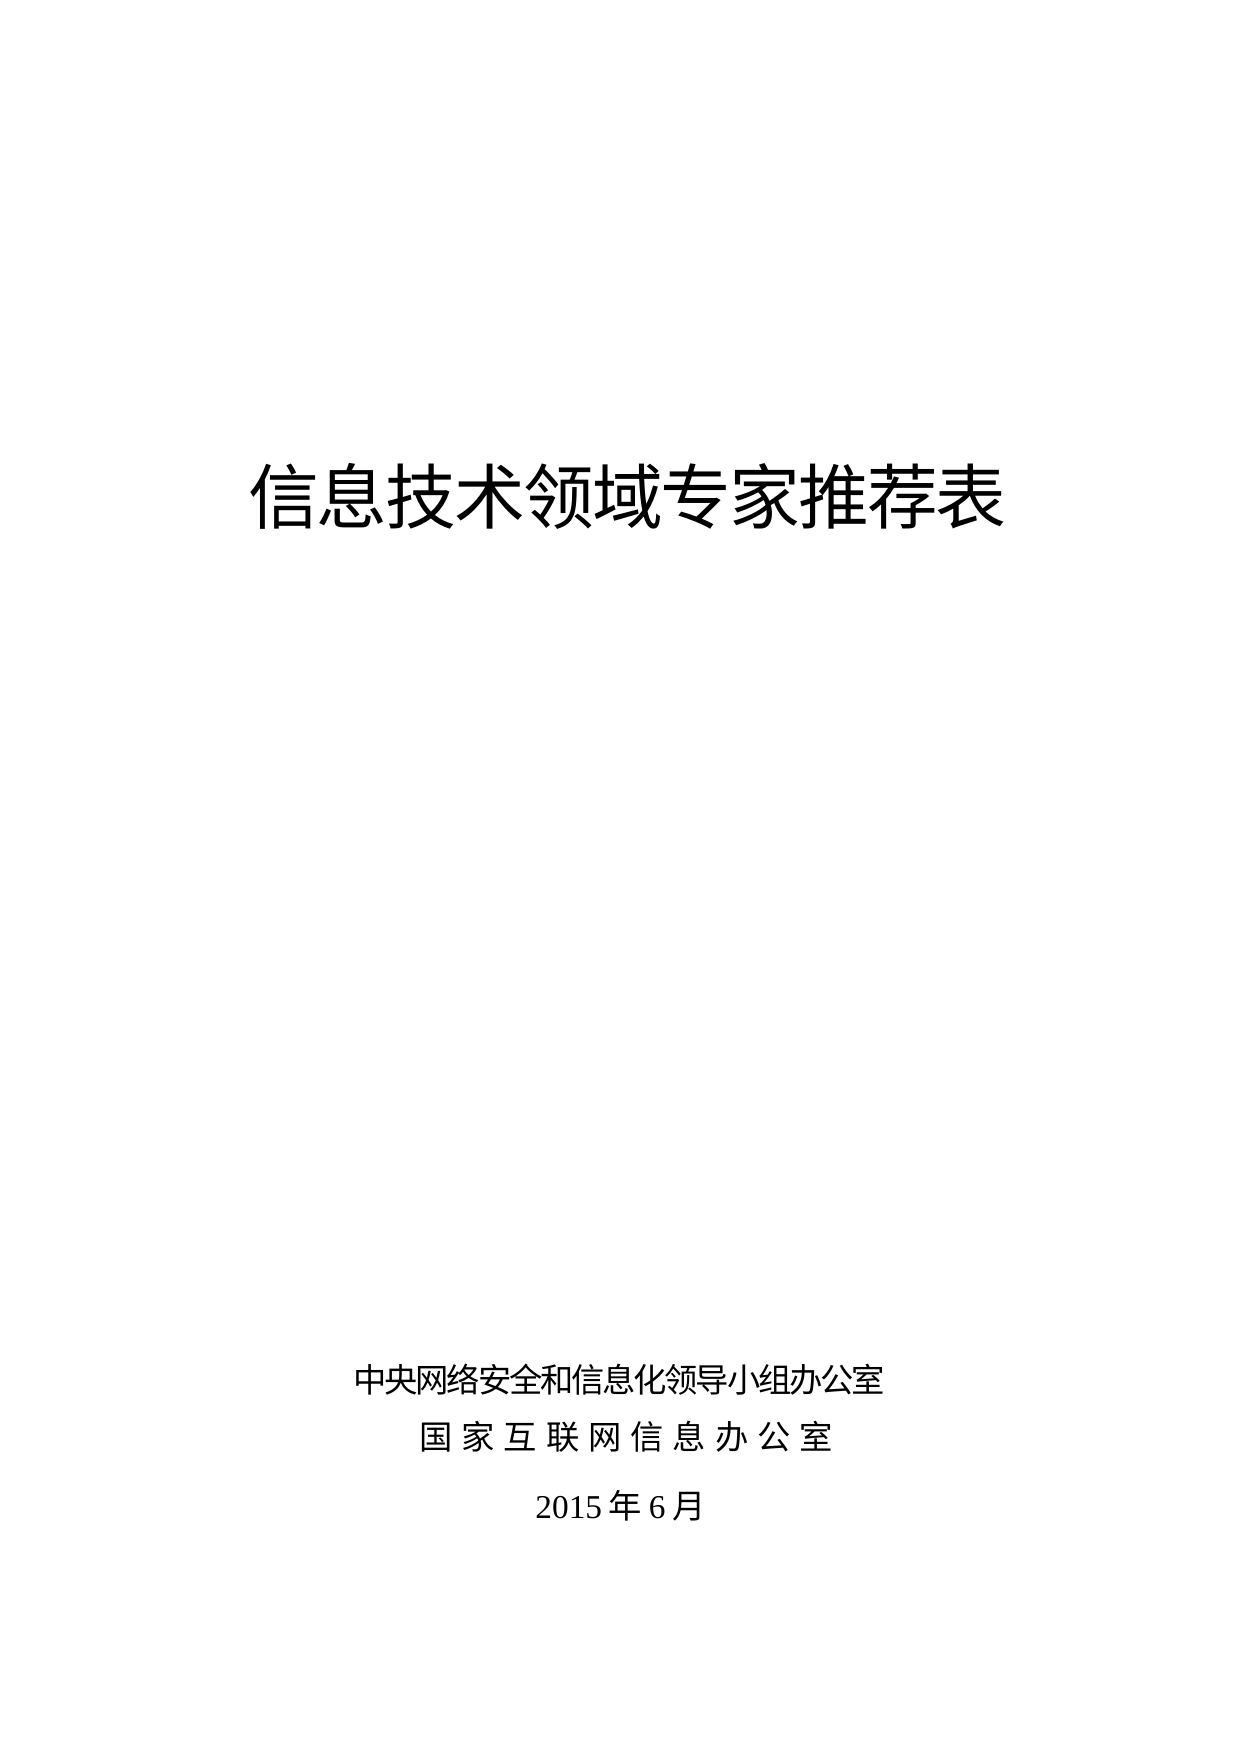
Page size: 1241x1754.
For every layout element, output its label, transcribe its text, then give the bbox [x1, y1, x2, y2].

text 信息技术领域专家推荐表 [140, 442, 1116, 544]
text 国家互联网信息办公室 [177, 1402, 1063, 1467]
text 中央网络安全和信息化领导小组办公室 [177, 1354, 1063, 1402]
text 2015年6月 [177, 1480, 1063, 1528]
